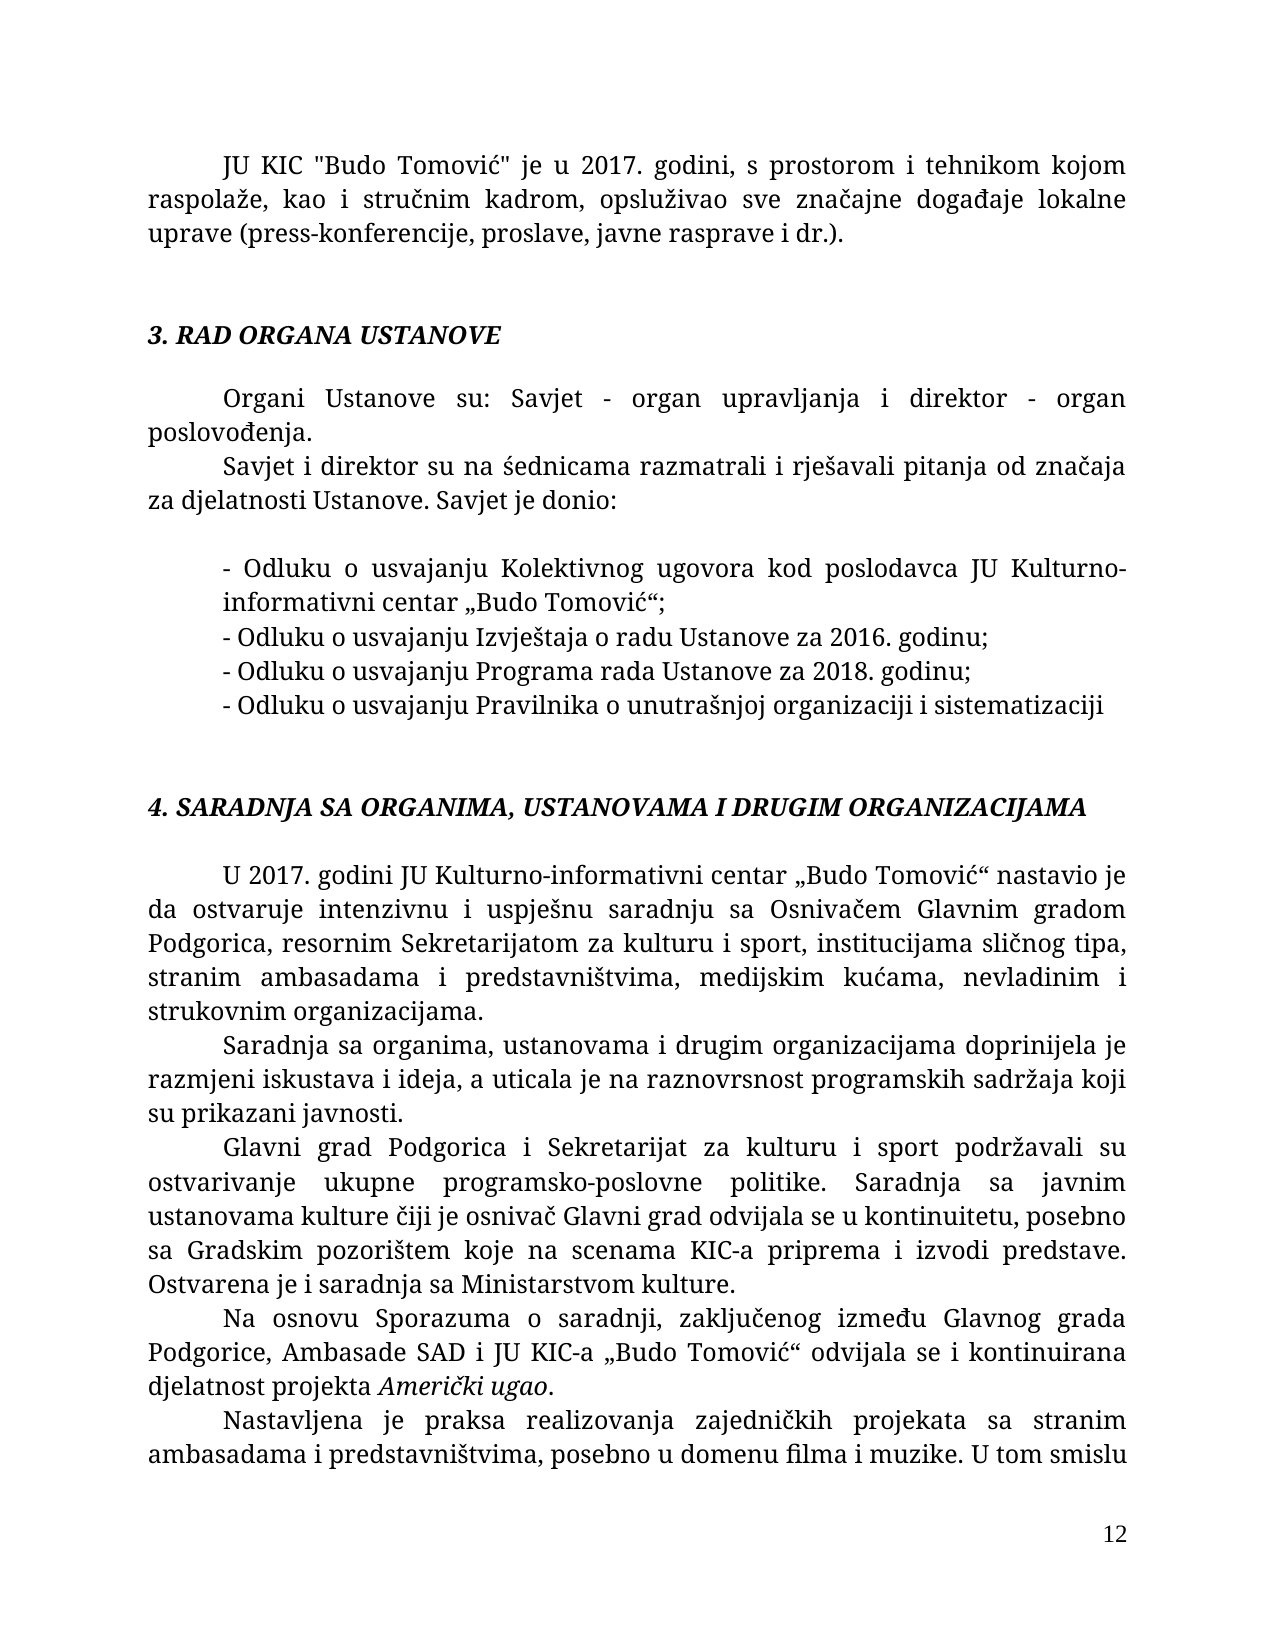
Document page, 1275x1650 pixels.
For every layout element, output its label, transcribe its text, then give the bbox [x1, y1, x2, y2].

text 3. RAD ORGANA USTANOVE [148, 318, 1127, 352]
text Na osnovu Sporazuma o saradnji, zaključenog između Glavnog grada Podgorice, Ambasade SAD i JU KIC-a „Budo Tomović“ odvijala se i kontinuirana djelatnost projekta Američki ugao. [148, 1300, 1127, 1403]
text - Odluku o usvajanju Izvještaja o radu Ustanove za 2016. godinu; [223, 619, 1127, 653]
text - Odluku o usvajanju Kolektivnog ugovora kod poslodavca JU Kulturno-informativni centar „Budo Tomović“; [223, 551, 1127, 619]
text U 2017. godini JU Kulturno-informativni centar „Budo Tomović“ nastavio je da ostvaruje intenzivnu i uspješnu saradnju sa Osnivačem Glavnim gradom Podgorica, resornim Sekretarijatom za kulturu i sport, institucijama sličnog tipa, stranim ambasadama i predstavništvima, medijskim kućama, nevladinim i strukovnim organizacijama. [148, 858, 1127, 1028]
text - Odluku o usvajanju Programa rada Ustanove za 2018. godinu; [223, 653, 1127, 687]
text Glavni grad Podgorica i Sekretarijat za kulturu i sport podržavali su ostvarivanje ukupne programsko-poslovne politike. Saradnja sa javnim ustanovama kulture čiji je osnivač Glavni grad odvijala se u kontinuitetu, posebno sa Gradskim pozorištem koje na scenama KIC-a priprema i izvodi predstave. Ostvarena je i saradnja sa Ministarstvom kulture. [148, 1130, 1127, 1300]
text - Odluku o usvajanju Pravilnika o unutrašnjoj organizaciji i sistematizaciji [223, 687, 1127, 721]
text Saradnja sa organima, ustanovama i drugim organizacijama doprinijela je razmjeni iskustava i ideja, a uticala je na raznovrsnost programskih sadržaja koji su prikazani javnosti. [148, 1028, 1127, 1130]
text 4. SARADNJA SA ORGANIMA, USTANOVAMA I DRUGIM ORGANIZACIJAMA [148, 789, 1127, 823]
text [148, 1403, 1127, 1471]
text JU KIC "Budo Tomović" je u 2017. godini, s prostorom i tehnikom kojom raspolaže, kao i stručnim kadrom, opsluživao sve značajne događaje lokalne uprave (press-konferencije, proslave, javne rasprave i dr.). [148, 148, 1127, 250]
text Organi Ustanove su: Savjet - organ upravljanja i direktor - organ poslovođenja. [148, 381, 1127, 449]
text Savjet i direktor su na śednicama razmatrali i rješavali pitanja od značaja za djelatnosti Ustanove. Savjet je donio: [148, 449, 1127, 517]
